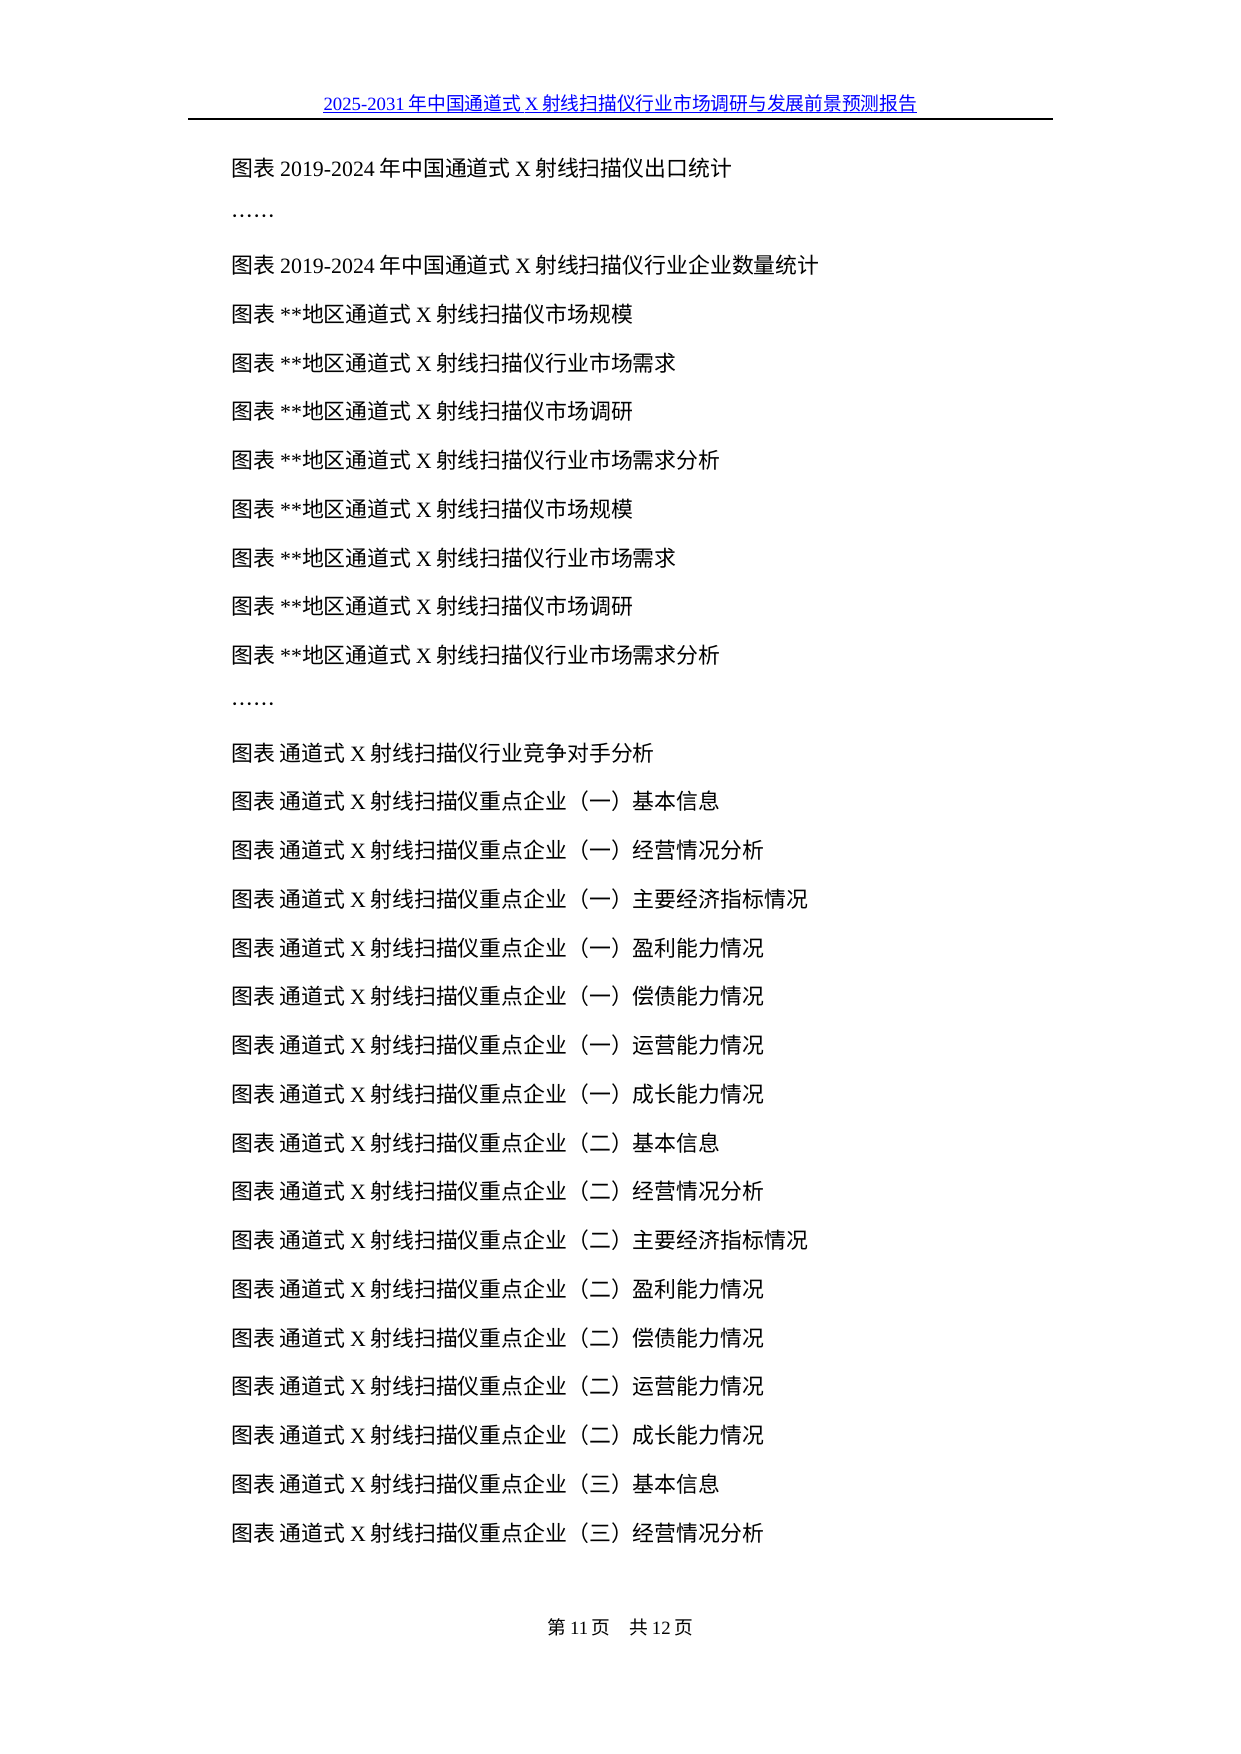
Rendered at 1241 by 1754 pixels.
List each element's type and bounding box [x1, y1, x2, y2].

text [187, 150, 1053, 1548]
